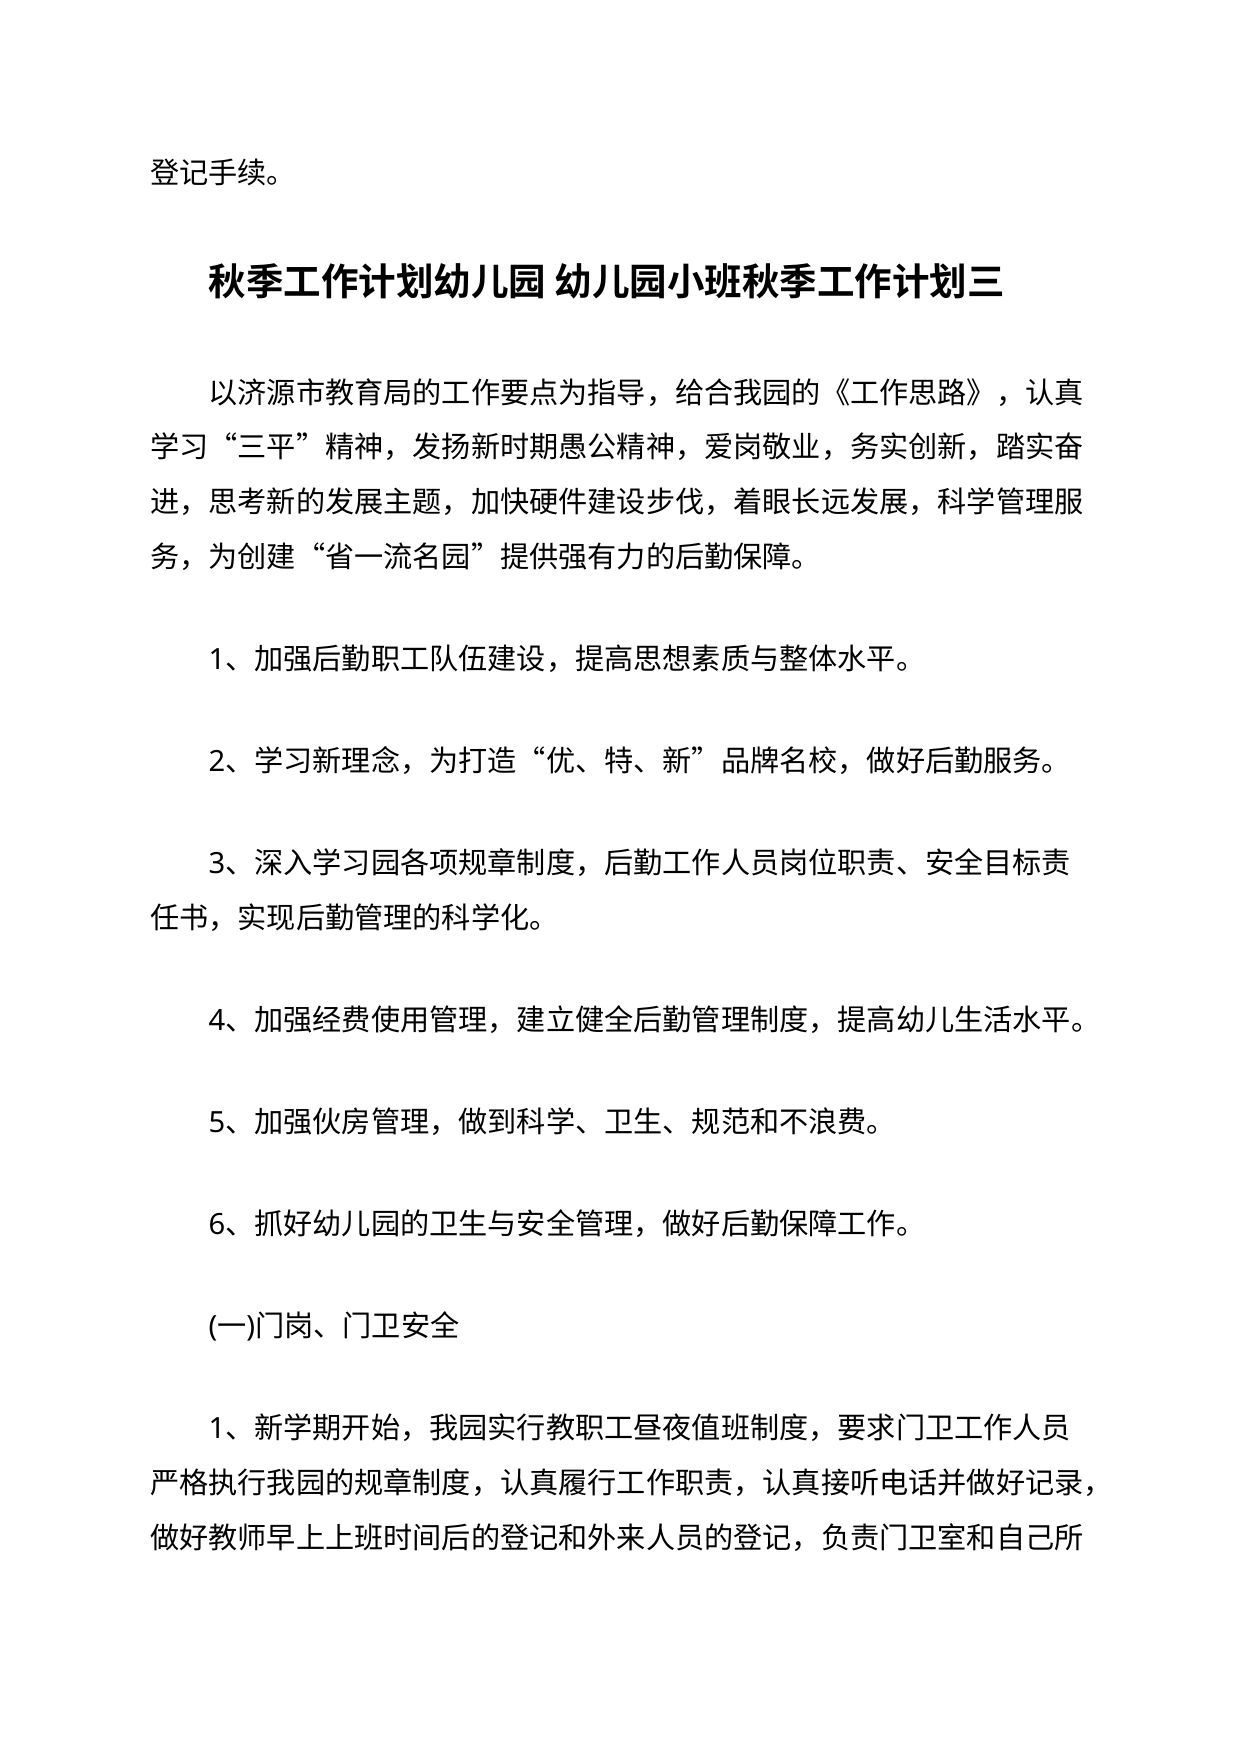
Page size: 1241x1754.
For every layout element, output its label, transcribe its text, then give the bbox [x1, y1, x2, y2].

text 以济源市教育局的工作要点为指导，给合我园的《工作思路》，认真学习“三平”精神，发扬新时期愚公精神，爱岗敬业，务实创新，踏实奋进，思考新的发展主题，加快硬件建设步伐，着眼长远发展，科学管理服务，为创建“省一流名园”提供强有力的后勤保障。 [150, 369, 1090, 576]
text 5、加强伙房管理，做到科学、卫生、规范和不浪费。 [150, 1098, 1090, 1141]
text (一)门岗、门卫安全 [150, 1302, 1090, 1345]
text 3、深入学习园各项规章制度，后勤工作人员岗位职责、安全目标责任书，实现后勤管理的科学化。 [150, 839, 1090, 937]
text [150, 1404, 1090, 1556]
text 4、加强经费使用管理，建立健全后勤管理制度，提高幼儿生活水平。 [150, 996, 1090, 1039]
text 2、学习新理念，为打造“优、特、新”品牌名校，做好后勤服务。 [150, 738, 1090, 780]
text 6、抓好幼儿园的卫生与安全管理，做好后勤保障工作。 [150, 1200, 1090, 1243]
text 秋季工作计划幼儿园 幼儿园小班秋季工作计划三 [150, 252, 1090, 306]
text 1、加强后勤职工队伍建设，提高思想素质与整体水平。 [150, 636, 1090, 678]
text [150, 150, 1090, 192]
